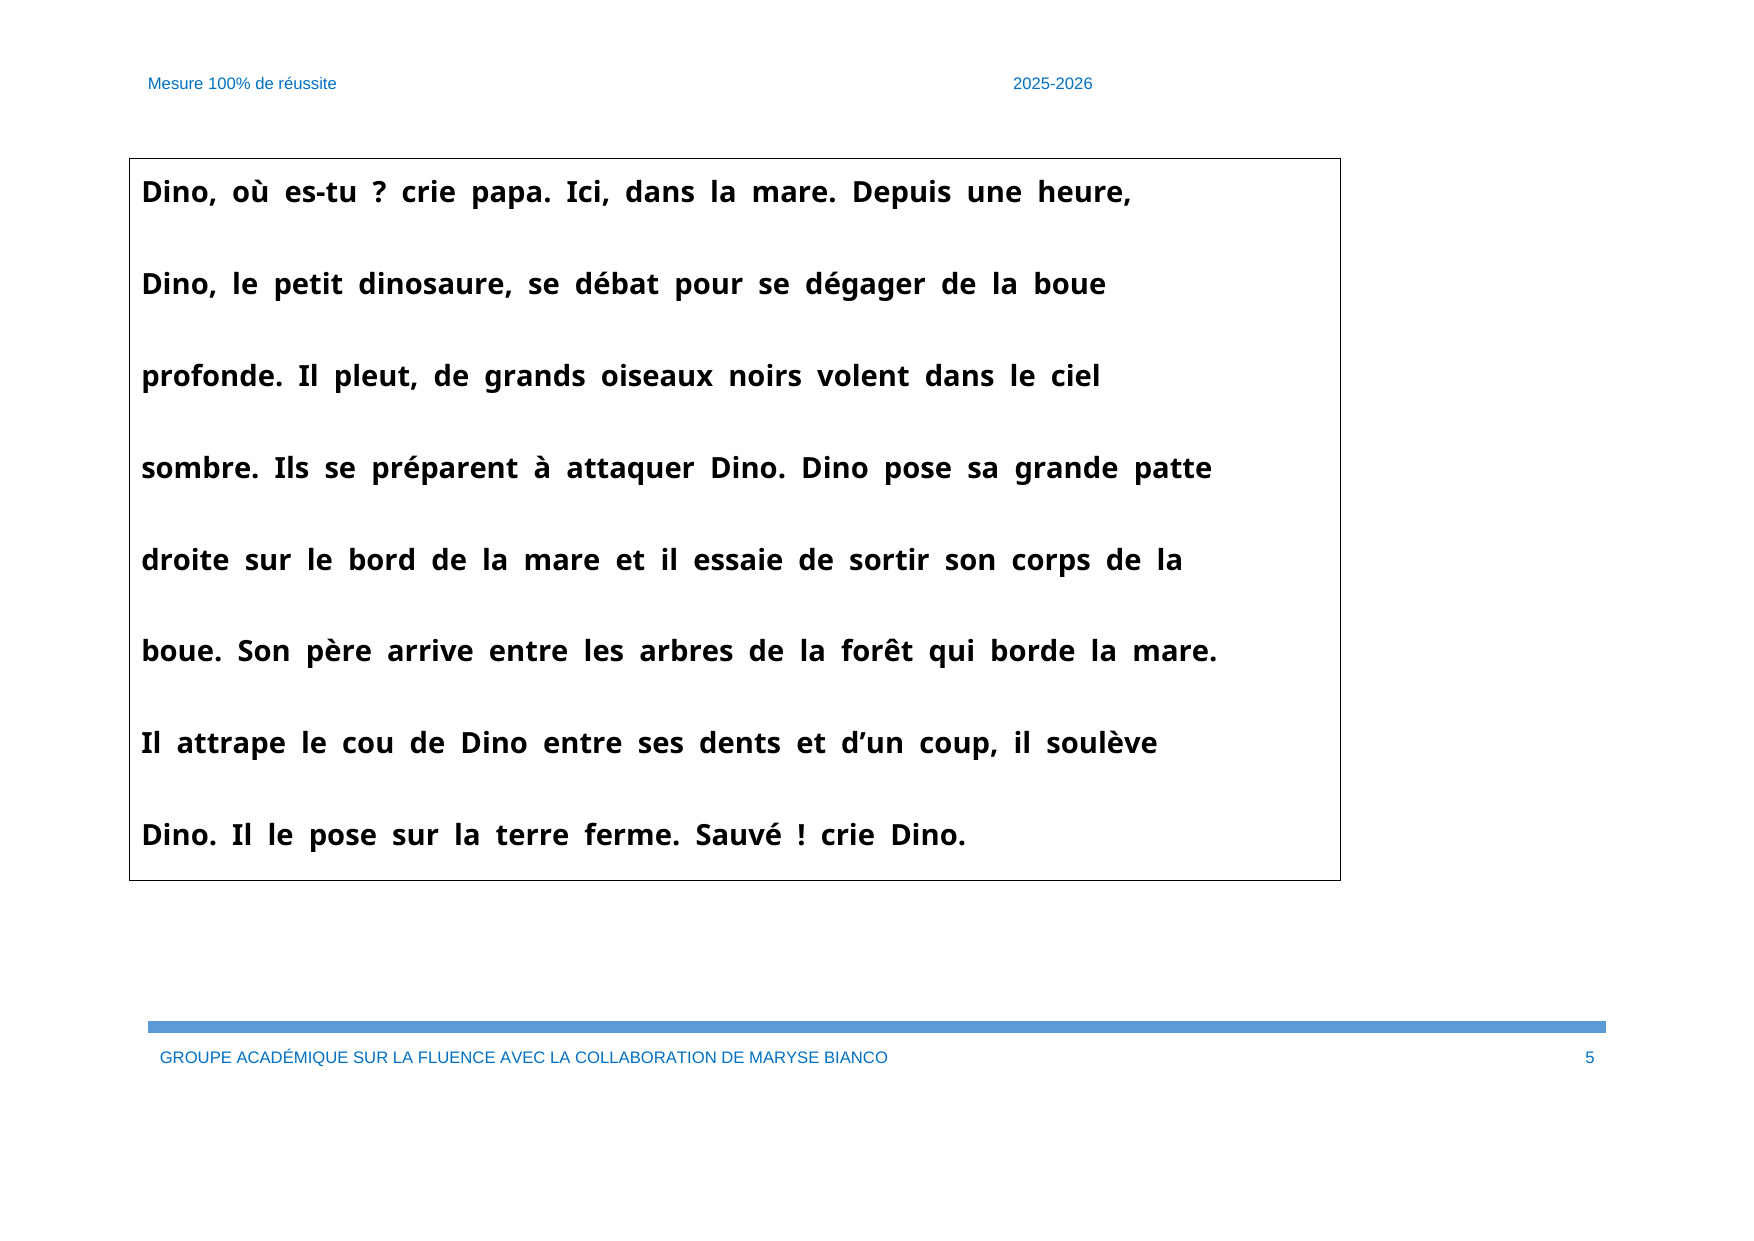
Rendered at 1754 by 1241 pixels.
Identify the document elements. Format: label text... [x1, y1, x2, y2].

table_header Dino, où es-tu ? crie papa. Ici, dans la mare. Depuis une heure, Dino, le petit dinosaure, se débat pour se dégager de la boue profonde. Il pleut, de grands oiseaux noirs volent dans le ciel sombre. Ils se préparent à attaquer Dino. Dino pose sa grande patte droite sur le bord de la mare et il essaie de sortir son corps de la boue. Son père arrive entre les arbres de la forêt qui borde la mare. Il attrape le cou de Dino entre ses dents et d’un coup, il soulève Dino. Il le pose sur la terre ferme. Sauvé ! crie Dino. [130, 159, 1340, 880]
